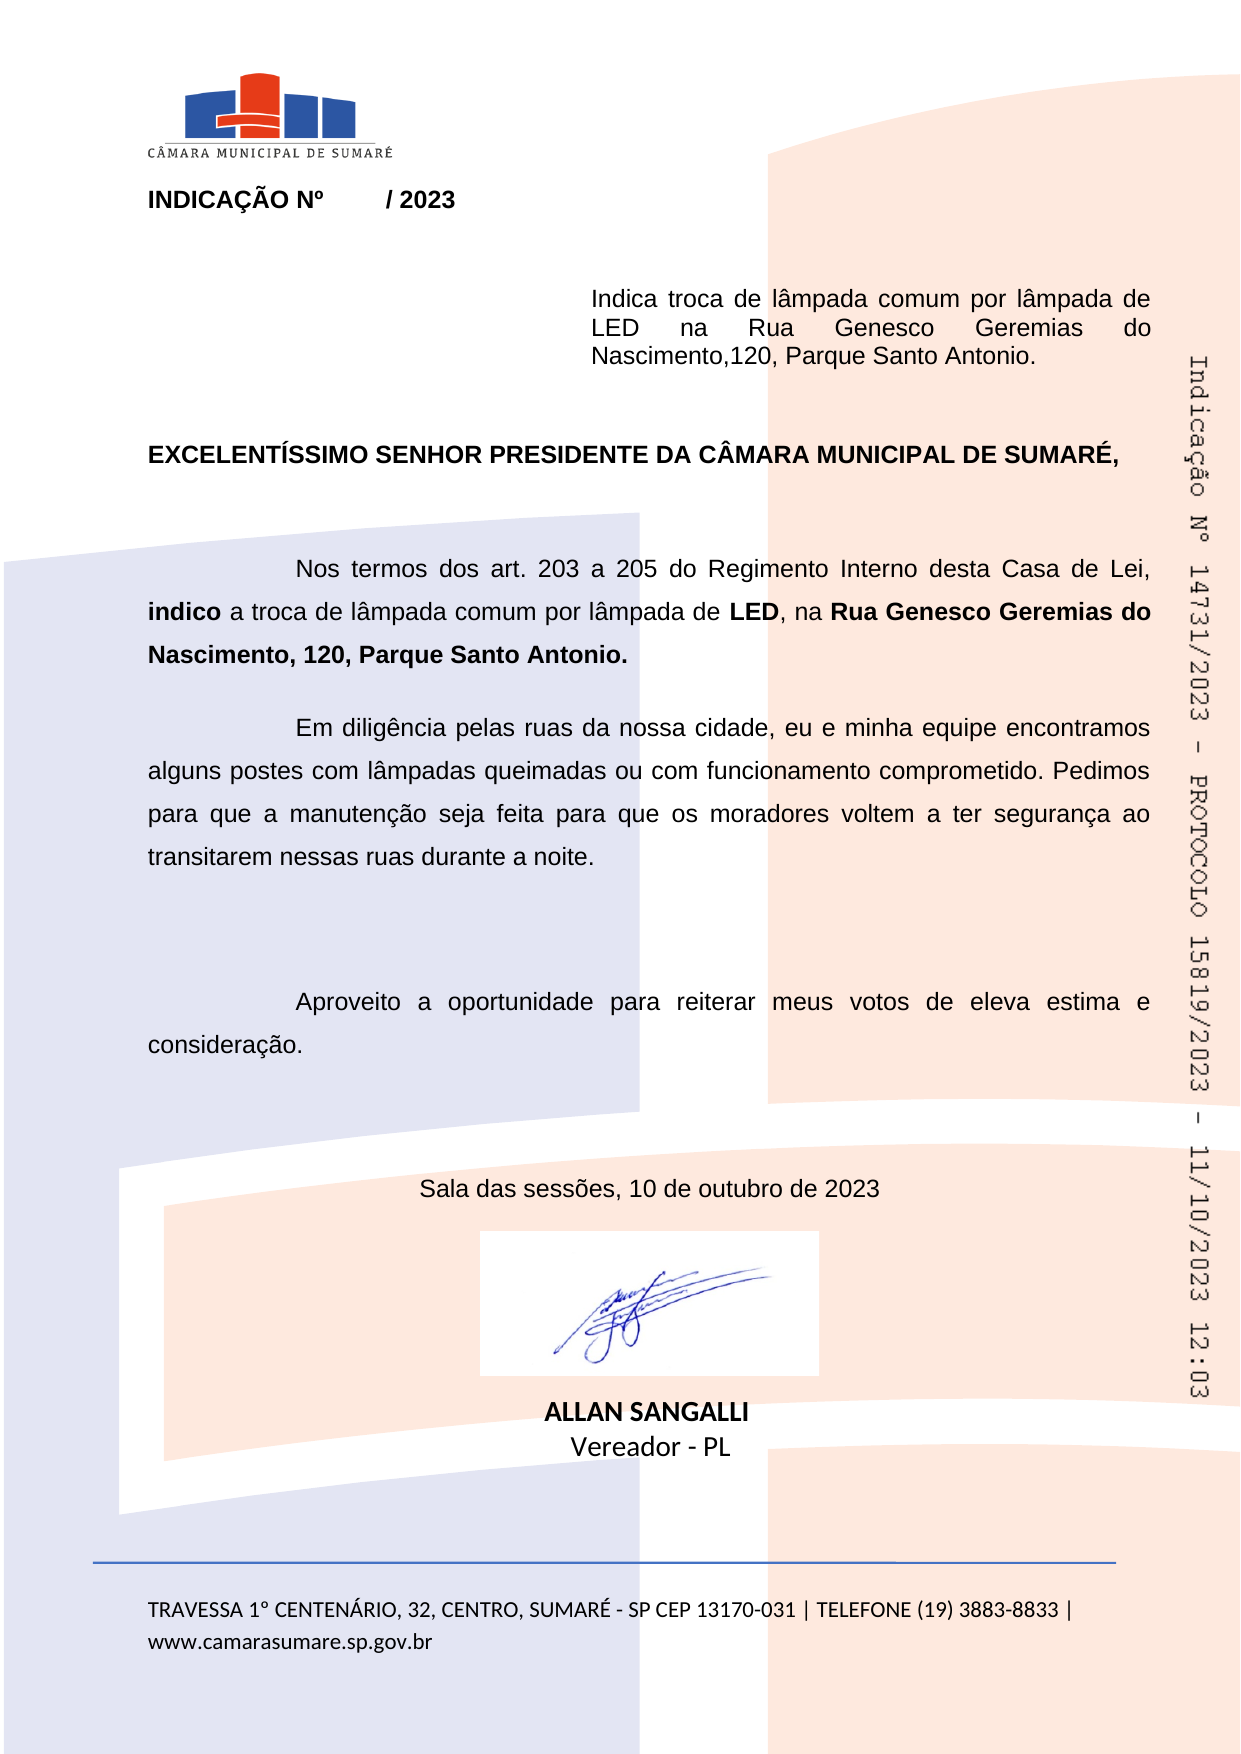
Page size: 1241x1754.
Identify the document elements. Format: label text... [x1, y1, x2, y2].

picture [147, 73, 394, 160]
text Indica troca de lâmpada comum por lâmpada de LED na Rua Genesco Geremias do Nascimento,120, Parque Santo Antonio. [591, 284, 1152, 370]
picture [1164, 349, 1228, 1405]
text Aproveito a oportunidade para reiterar meus votos de eleva estima e consideração. [148, 987, 1152, 1058]
text Em diligência pelas ruas da nossa cidade, eu e minha equipe encontramos alguns postes com lâmpadas queimadas ou com funcionamento comprometido. Pedimos para que a manutenção seja feita para que os moradores voltem a ter segurança ao transitarem nessas ruas durante a noite. [148, 713, 1152, 871]
text Nos termos dos art. 203 a 205 do Regimento Interno desta Casa de Lei, indico a troca de lâmpada comum por lâmpada de LED, na Rua Genesco Geremias do Nascimento, 120, Parque Santo Antonio. [148, 554, 1152, 669]
text INDICAÇÃO Nº / 2023 [148, 185, 1152, 213]
picture [480, 1231, 820, 1376]
text ALLAN SANGALLI [222, 1393, 1152, 1428]
text EXCELENTÍSSIMO SENHOR PRESIDENTE DA CÂMARA MUNICIPAL DE SUMARÉ, [148, 441, 1152, 469]
text Sala das sessões, 10 de outubro de 2023 [148, 1174, 1152, 1203]
text Vereador - PL [222, 1428, 1152, 1464]
